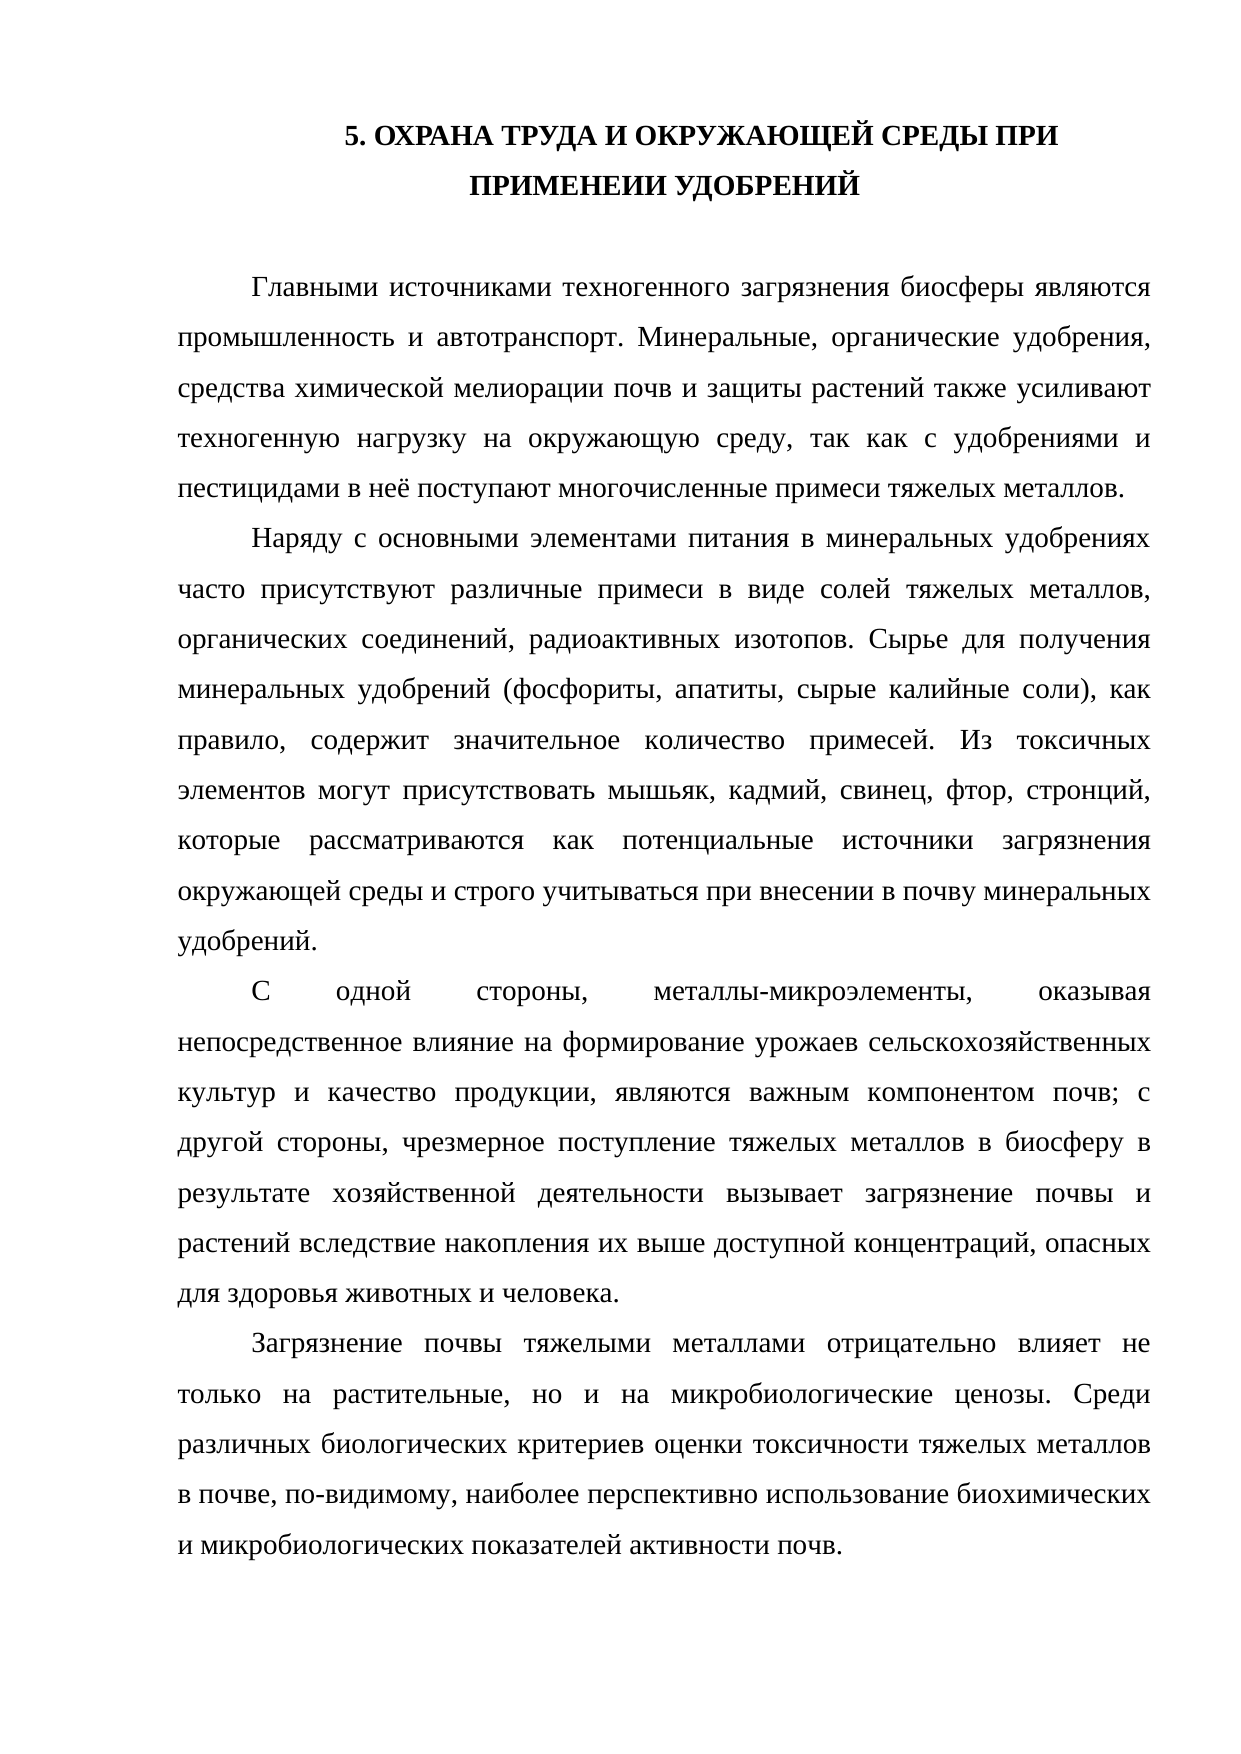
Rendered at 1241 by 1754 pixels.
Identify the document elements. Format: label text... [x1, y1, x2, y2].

text Главными источниками техногенного загрязнения биосферы являются промышленность и автотранспорт. Минеральные, органические удобрения, средства химической мелиорации почв и защиты растений также усиливают техногенную нагрузку на окружающую среду, так как с удобрениями и пестицидами в неё поступают многочисленные примеси тяжелых металлов. [177, 269, 1152, 504]
text Наряду с основными элементами питания в минеральных удобрениях часто присутствуют различные примеси в виде солей тяжелых металлов, органических соединений, радиоактивных изотопов. Сырье для получения минеральных удобрений (фосфориты, апатиты, сырые калийные соли), как правило, содержит значительное количество примесей. Из токсичных элементов могут присутствовать мышьяк, кадмий, свинец, фтор, стронций, которые рассматриваются как потенциальные источники загрязнения окружающей среды и строго учитываться при внесении в почву минеральных удобрений. [177, 521, 1152, 957]
subtitle 5. ОХРАНА ТРУДА И ОКРУЖАЮЩЕЙ СРЕДЫ ПРИ ПРИМЕНЕИИ УДОБРЕНИЙ [177, 118, 1152, 202]
text С одной стороны, металлы-микроэлементы, оказывая непосредственное влияние на формирование урожаев сельскохозяйственных культур и качество продукции, являются важным компонентом почв; с другой стороны, чрезмерное поступление тяжелых металлов в биосферу в результате хозяйственной деятельности вызывает загрязнение почвы и растений вследствие накопления их выше доступной концентраций, опасных для здоровья животных и человека. [177, 973, 1152, 1309]
text Загрязнение почвы тяжелыми металлами отрицательно влияет не только на растительные, но и на микробиологические ценозы. Среди различных биологических критериев оценки токсичности тяжелых металлов в почве, по-видимому, наиболее перспективно использование биохимических и микробиологических показателей активности почв. [177, 1326, 1152, 1560]
